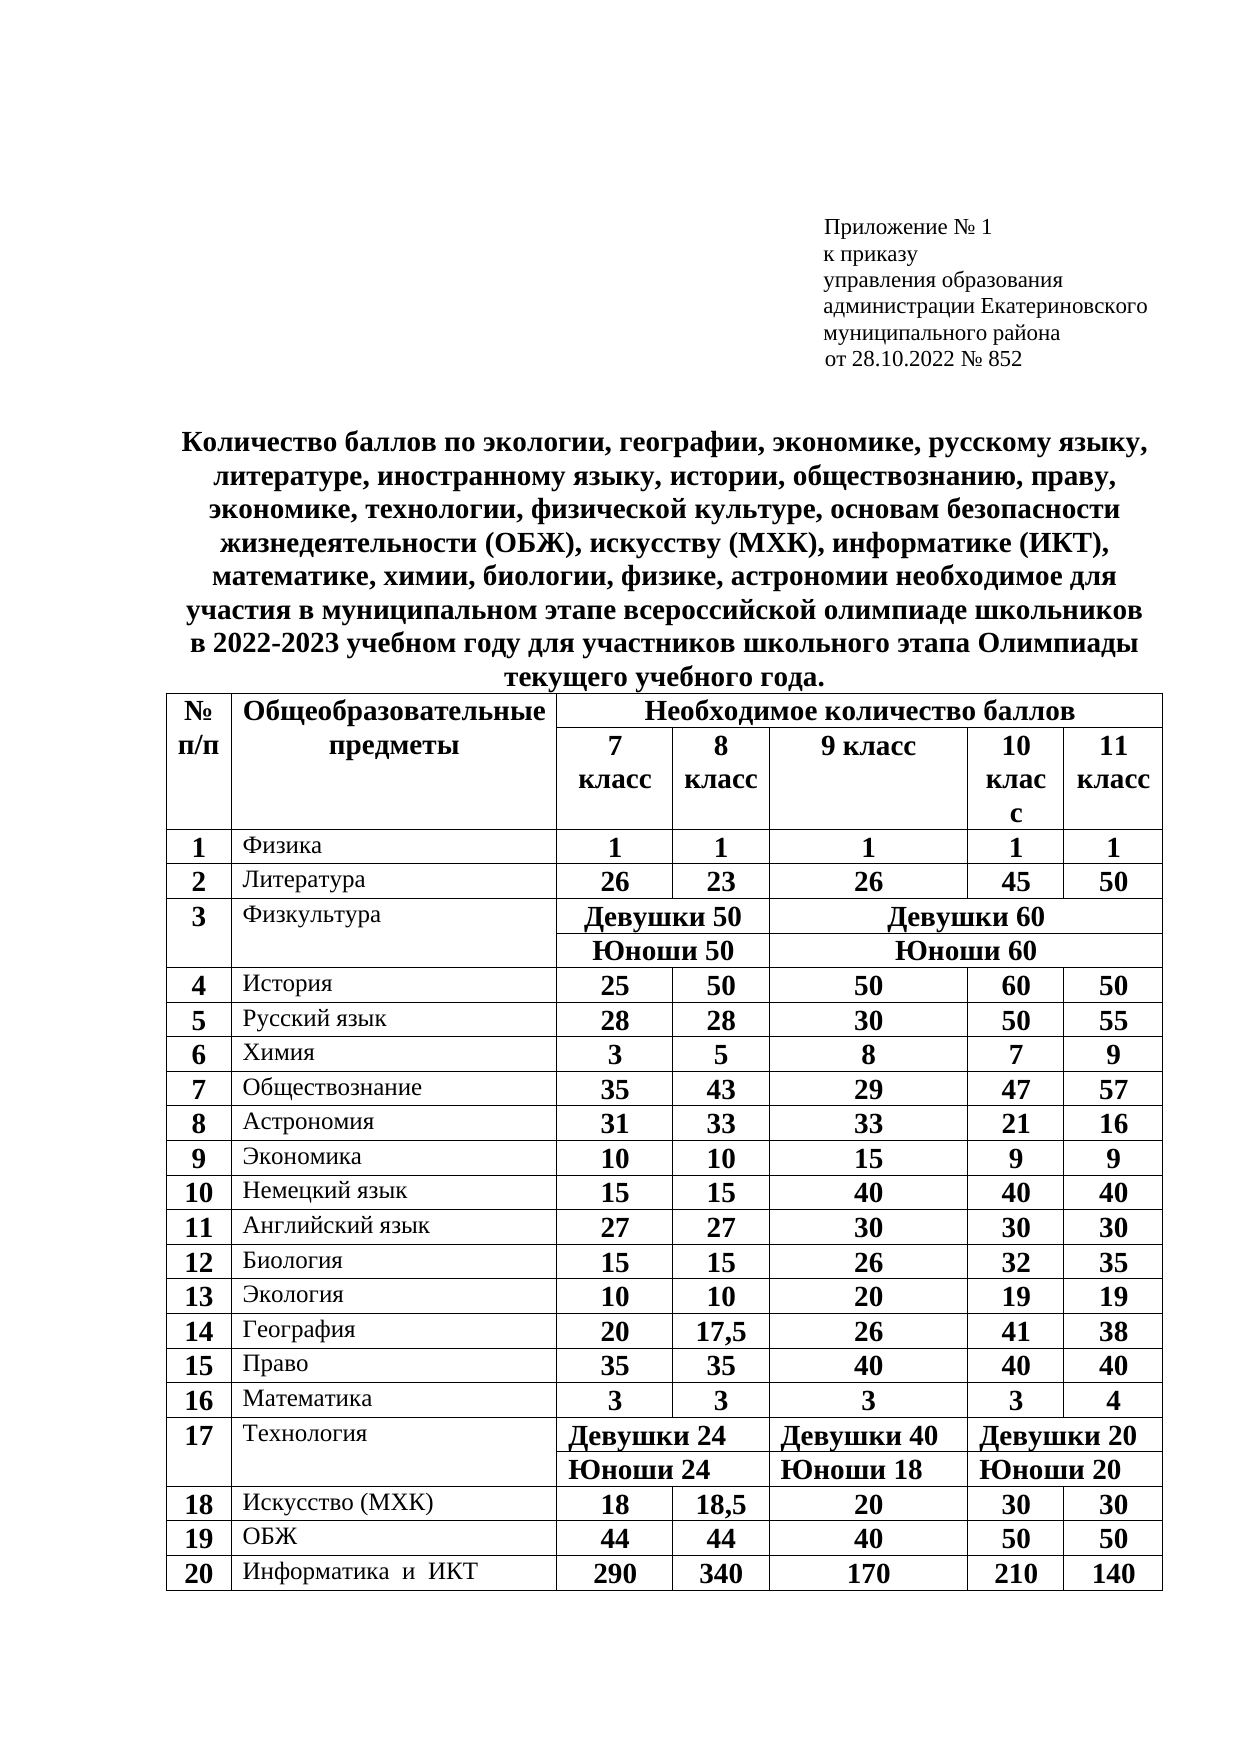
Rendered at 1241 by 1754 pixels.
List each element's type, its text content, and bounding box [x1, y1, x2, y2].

table_cell Русский язык [232, 1003, 556, 1036]
table_cell 30 [1064, 1487, 1162, 1520]
table_cell 50 [770, 968, 967, 1002]
table_cell 210 [968, 1556, 1063, 1589]
table_cell 43 [673, 1072, 769, 1105]
text администрации Екатериновского [177, 292, 1152, 319]
table_cell 35 [1064, 1245, 1162, 1278]
table_cell 10 [167, 1176, 231, 1209]
table_cell 50 [1064, 864, 1162, 898]
table_cell 27 [557, 1210, 672, 1244]
table_cell 11 [167, 1210, 231, 1244]
table_cell 5 [167, 1003, 231, 1036]
table_cell 38 [1064, 1314, 1162, 1347]
table_cell 18 [557, 1487, 672, 1520]
table_cell 40 [1064, 1176, 1162, 1209]
table_cell 1 [968, 830, 1063, 863]
table_cell 15 [167, 1349, 231, 1382]
table_cell 10 класс [968, 728, 1063, 829]
table_cell 30 [968, 1487, 1063, 1520]
table_cell 3 [557, 1037, 672, 1071]
table_cell 27 [673, 1210, 769, 1244]
table_cell 40 [770, 1176, 967, 1209]
text от 28.10.2022 № 852 [177, 345, 1152, 371]
table_cell 19 [1064, 1279, 1162, 1313]
table_cell Девушки 60 [770, 899, 1162, 932]
table_cell Биология [232, 1245, 556, 1278]
table_cell ОБЖ [232, 1521, 556, 1555]
table_cell История [232, 968, 556, 1002]
text муниципального района [177, 319, 1152, 345]
table_cell 7 класс [557, 728, 672, 829]
table_cell 28 [557, 1003, 672, 1036]
table_cell Искусство (МХК) [232, 1487, 556, 1520]
table_cell 19 [167, 1521, 231, 1555]
table_cell 4 [167, 968, 231, 1002]
table_cell 290 [557, 1556, 672, 1589]
table_cell Астрономия [232, 1106, 556, 1140]
text управления образования [177, 266, 1152, 292]
table_cell 25 [557, 968, 672, 1002]
table_cell 20 [770, 1279, 967, 1313]
table_cell 18 [167, 1487, 231, 1520]
table_cell 18,5 [673, 1487, 769, 1520]
table_cell Девушки 20 [968, 1418, 1162, 1451]
table_cell 1 [770, 830, 967, 863]
table_cell Физкультура [232, 899, 556, 967]
table_header № п/п [167, 694, 231, 829]
table_cell 40 [968, 1176, 1063, 1209]
table_cell 10 [557, 1279, 672, 1313]
table_cell 7 [968, 1037, 1063, 1071]
table_cell 1 [557, 830, 672, 863]
table_cell 17,5 [673, 1314, 769, 1347]
table_cell 35 [557, 1349, 672, 1382]
table_cell 20 [167, 1556, 231, 1589]
table_cell Девушки 50 [557, 899, 769, 932]
table_cell 40 [770, 1349, 967, 1382]
table_cell 1 [673, 830, 769, 863]
table_cell 32 [968, 1245, 1063, 1278]
table_cell 50 [968, 1003, 1063, 1036]
table_cell 9 [1064, 1037, 1162, 1071]
table_header Общеобразовательные предметы [232, 694, 556, 829]
text Количество баллов по экологии, географии, экономике, русскому языку, литературе, иностранному языку, истории, обществознанию, праву, экономике, технологии, физической культуре, основам безопасности жизнедеятельности (ОБЖ), искусству (МХК), информатике (ИКТ), математике, химии, биологии, физике, астрономии необходимое для участия в муниципальном этапе всероссийской олимпиаде школьников в 2022-2023 учебном году для участников школьного этапа Олимпиады текущего учебного года. [177, 424, 1152, 692]
table_cell 19 [968, 1279, 1063, 1313]
table_cell 20 [770, 1487, 967, 1520]
table_cell Информатика и ИКТ [232, 1556, 556, 1589]
table_cell 31 [557, 1106, 672, 1140]
table_cell Право [232, 1349, 556, 1382]
table_cell 13 [167, 1279, 231, 1313]
table_cell 2 [167, 864, 231, 898]
table_cell Технология [232, 1418, 556, 1486]
table_cell 16 [167, 1383, 231, 1417]
table_cell 40 [770, 1521, 967, 1555]
table_cell 50 [1064, 1521, 1162, 1555]
table_cell 15 [557, 1176, 672, 1209]
table_cell 15 [673, 1176, 769, 1209]
table_cell География [232, 1314, 556, 1347]
table_cell 8 класс [673, 728, 769, 829]
table_cell 3 [770, 1383, 967, 1417]
table_cell 26 [770, 1245, 967, 1278]
table_cell Девушки 24 [557, 1418, 769, 1451]
table_cell Физика [232, 830, 556, 863]
table_cell 12 [167, 1245, 231, 1278]
table_cell 3 [557, 1383, 672, 1417]
table_cell 3 [673, 1383, 769, 1417]
table_cell 50 [673, 968, 769, 1002]
table_cell 3 [167, 899, 231, 967]
table_cell 6 [167, 1037, 231, 1071]
table_cell 55 [1064, 1003, 1162, 1036]
table_cell 30 [968, 1210, 1063, 1244]
table_cell 10 [673, 1279, 769, 1313]
table_header Необходимое количество баллов [557, 694, 1162, 727]
table_cell 33 [673, 1106, 769, 1140]
table_cell 35 [673, 1349, 769, 1382]
table_cell 7 [167, 1072, 231, 1105]
table_cell Экономика [232, 1141, 556, 1174]
table_cell 9 [167, 1141, 231, 1174]
table_cell Юноши 24 [557, 1452, 769, 1486]
table_cell 15 [557, 1245, 672, 1278]
table_cell 60 [968, 968, 1063, 1002]
table_cell 4 [1064, 1383, 1162, 1417]
table_cell 44 [557, 1521, 672, 1555]
table_cell 8 [770, 1037, 967, 1071]
table_cell 26 [770, 1314, 967, 1347]
table_cell 50 [1064, 968, 1162, 1002]
table_cell 30 [770, 1003, 967, 1036]
table_cell 50 [968, 1521, 1063, 1555]
table_cell 30 [770, 1210, 967, 1244]
table_cell Девушки 40 [770, 1418, 967, 1451]
table_cell 45 [968, 864, 1063, 898]
table_cell 15 [770, 1141, 967, 1174]
table_cell 44 [673, 1521, 769, 1555]
table_cell Немецкий язык [232, 1176, 556, 1209]
table_cell 9 [968, 1141, 1063, 1174]
table_cell 5 [673, 1037, 769, 1071]
table_cell Обществознание [232, 1072, 556, 1105]
table_cell Экология [232, 1279, 556, 1313]
table_cell 26 [770, 864, 967, 898]
table_cell 140 [1064, 1556, 1162, 1589]
table_cell 1 [167, 830, 231, 863]
table_cell 35 [557, 1072, 672, 1105]
table_cell 33 [770, 1106, 967, 1140]
table_cell 30 [1064, 1210, 1162, 1244]
table_cell 170 [770, 1556, 967, 1589]
table_cell 41 [968, 1314, 1063, 1347]
table_cell 20 [557, 1314, 672, 1347]
table_cell 40 [1064, 1349, 1162, 1382]
table_cell 23 [673, 864, 769, 898]
table_cell 10 [557, 1141, 672, 1174]
table_cell 40 [968, 1349, 1063, 1382]
table_cell 17 [167, 1418, 231, 1486]
table_cell Юноши 60 [770, 934, 1162, 967]
table_cell 57 [1064, 1072, 1162, 1105]
table_cell 3 [968, 1383, 1063, 1417]
table_cell Литература [232, 864, 556, 898]
table_cell Юноши 50 [557, 934, 769, 967]
text к приказу [177, 239, 1152, 266]
table_cell Английский язык [232, 1210, 556, 1244]
table_cell 9 [1064, 1141, 1162, 1174]
table_cell 14 [167, 1314, 231, 1347]
table_cell 15 [673, 1245, 769, 1278]
table_cell Юноши 20 [968, 1452, 1162, 1486]
table_cell 29 [770, 1072, 967, 1105]
table_cell 340 [673, 1556, 769, 1589]
table_cell 26 [557, 864, 672, 898]
table_cell 28 [673, 1003, 769, 1036]
table_cell Химия [232, 1037, 556, 1071]
table_cell 8 [167, 1106, 231, 1140]
table_cell 21 [968, 1106, 1063, 1140]
table_cell Математика [232, 1383, 556, 1417]
table_cell 47 [968, 1072, 1063, 1105]
table_cell 1 [1064, 830, 1162, 863]
table_cell 10 [673, 1141, 769, 1174]
table_cell 9 класс [770, 728, 967, 829]
table_cell 11 класс [1064, 728, 1162, 829]
table_cell Юноши 18 [770, 1452, 967, 1486]
table_cell 16 [1064, 1106, 1162, 1140]
text Приложение № 1 [177, 213, 1152, 239]
